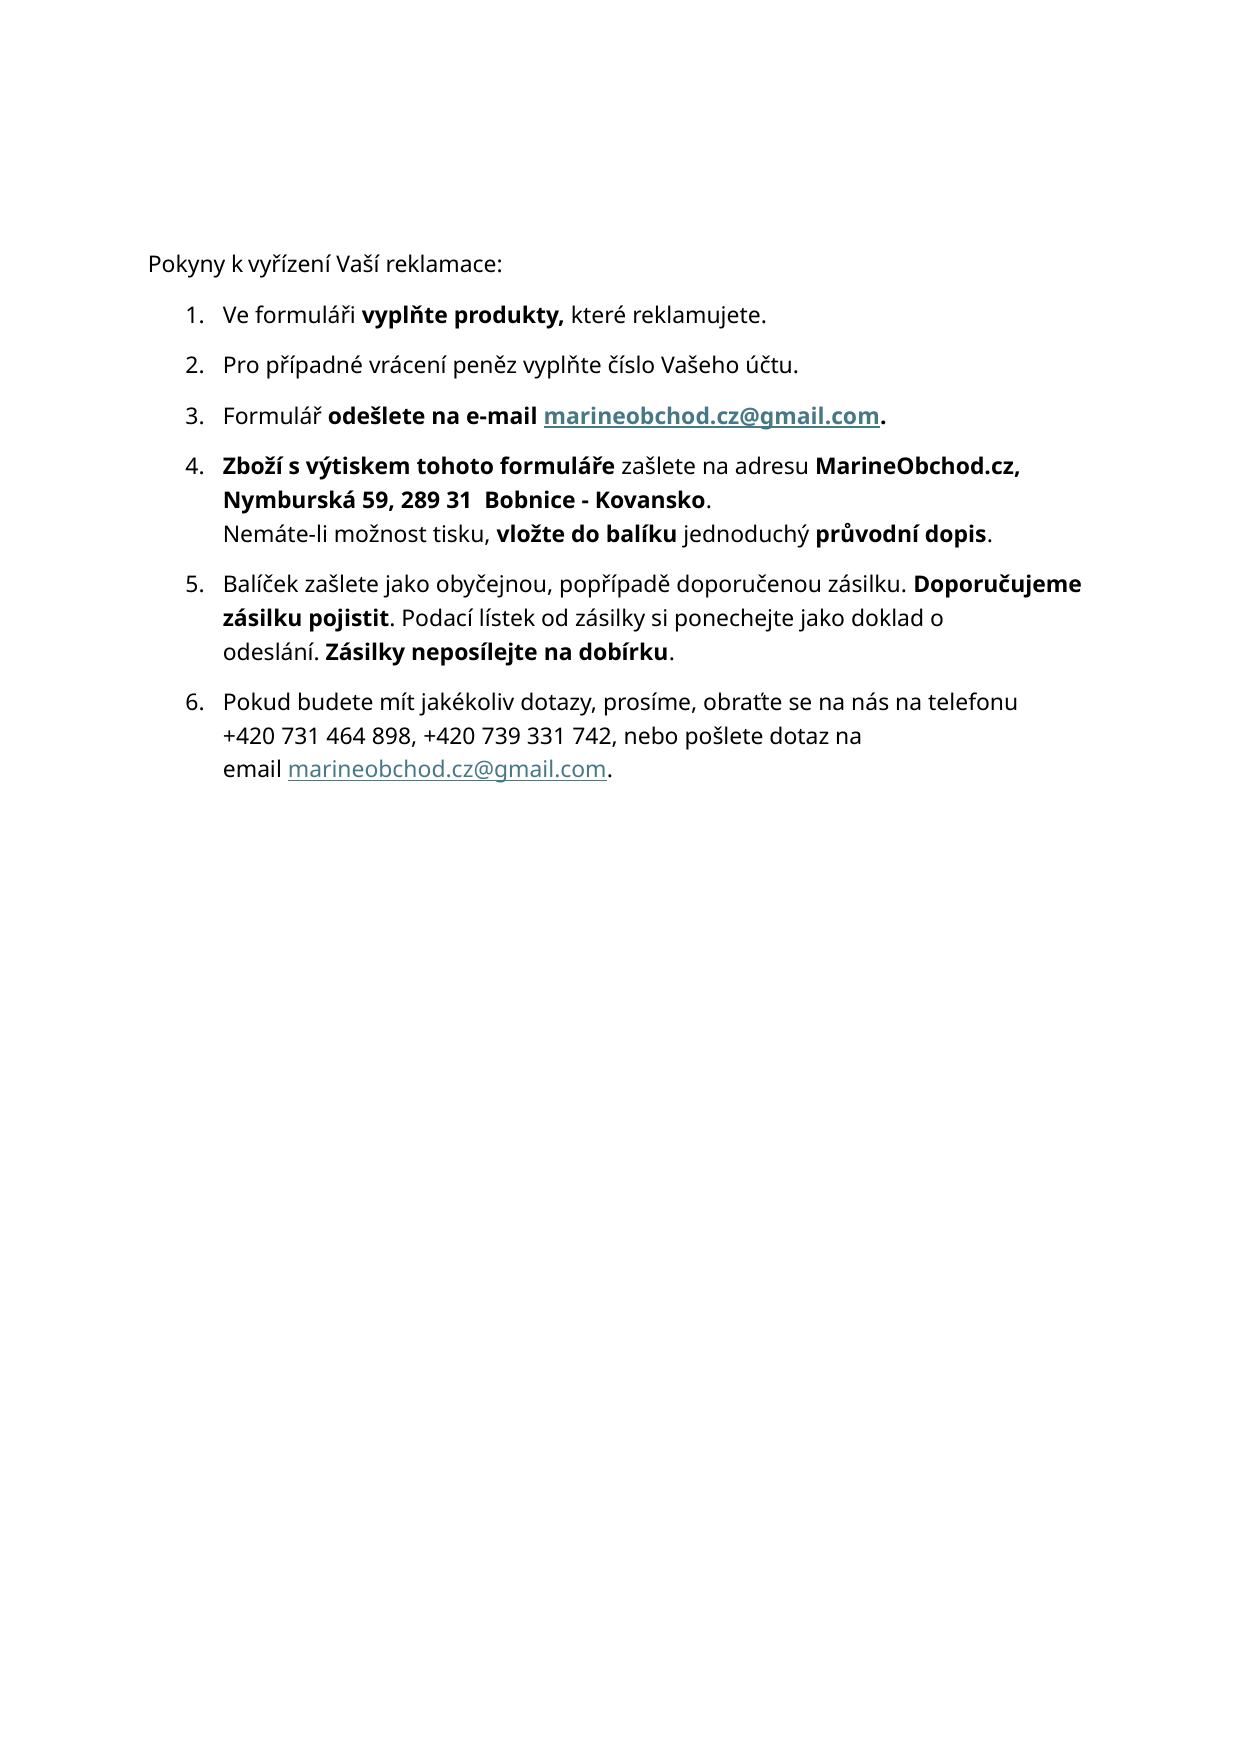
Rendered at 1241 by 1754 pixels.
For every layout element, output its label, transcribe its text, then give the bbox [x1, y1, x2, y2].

list Zboží s výtiskem tohoto formuláře zašlete na adresu MarineObchod.cz, Nymburská 59, 289 31 Bobnice - Kovansko. Nemáte-li možnost tisku, vložte do balíku jednoduchý průvodní dopis. [185, 450, 1093, 549]
list Ve formuláři vyplňte produkty, které reklamujete. [185, 299, 1093, 330]
list Formulář odešlete na e-mail marineobchod.cz@gmail.com. [185, 400, 1093, 431]
list Pokud budete mít jakékoliv dotazy, prosíme, obraťte se na nás na telefonu +420 731 464 898, +420 739 331 742, nebo pošlete dotaz na email marineobchod.cz@gmail.com. [185, 686, 1093, 785]
text Pokyny k vyřízení Vaší reklamace: [148, 248, 1093, 280]
list Pro případné vrácení peněz vyplňte číslo Vašeho účtu. [185, 349, 1093, 381]
list Balíček zašlete jako obyčejnou, popřípadě doporučenou zásilku. Doporučujeme zásilku pojistit. Podací lístek od zásilky si ponechejte jako doklad o odeslání. Zásilky neposílejte na dobírku. [185, 568, 1093, 667]
